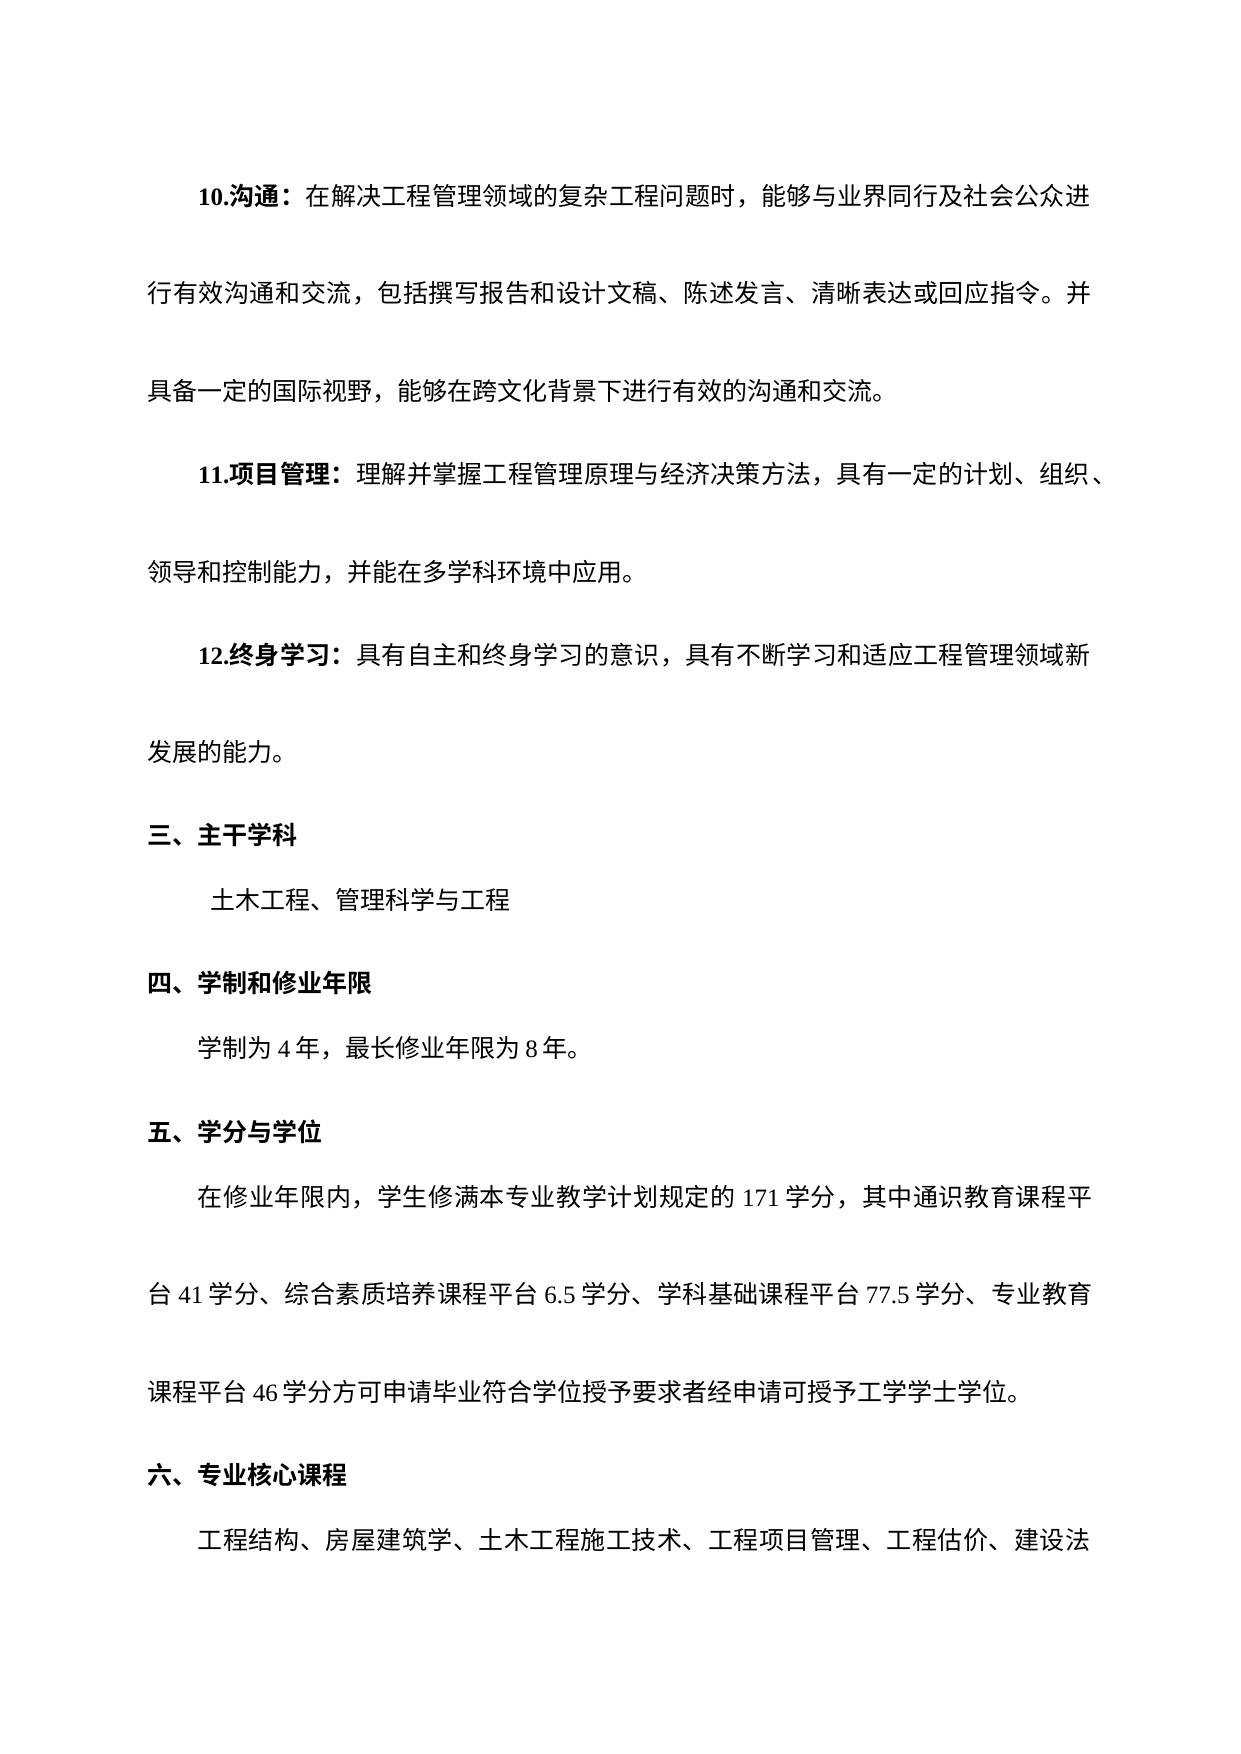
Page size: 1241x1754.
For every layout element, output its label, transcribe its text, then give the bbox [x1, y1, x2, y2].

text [148, 1506, 1093, 1571]
text 在修业年限内，学生修满本专业教学计划规定的171学分，其中通识教育课程平台41学分、综合素质培养课程平台6.5学分、学科基础课程平台77.5学分、专业教育课程平台46学分方可申请毕业符合学位授予要求者经申请可授予工学学士学位。 [148, 1163, 1093, 1423]
text 11.项目管理：理解并掌握工程管理原理与经济决策方法，具有一定的计划、组织、领导和控制能力，并能在多学科环境中应用。 [148, 440, 1093, 603]
text 三、主干学科 [148, 801, 1093, 866]
text 学制为4年，最长修业年限为8年。 [148, 1014, 1093, 1079]
text 五、学分与学位 [148, 1098, 1093, 1163]
text 10.沟通：在解决工程管理领域的复杂工程问题时，能够与业界同行及社会公众进行有效沟通和交流，包括撰写报告和设计文稿、陈述发言、清晰表达或回应指令。并具备一定的国际视野，能够在跨文化背景下进行有效的沟通和交流。 [148, 162, 1093, 422]
subtitle 土木工程、管理科学与工程 [160, 866, 1093, 931]
text 四、学制和修业年限 [148, 949, 1093, 1014]
text 12.终身学习：具有自主和终身学习的意识，具有不断学习和适应工程管理领域新发展的能力。 [148, 621, 1093, 783]
text 六、专业核心课程 [148, 1441, 1093, 1506]
